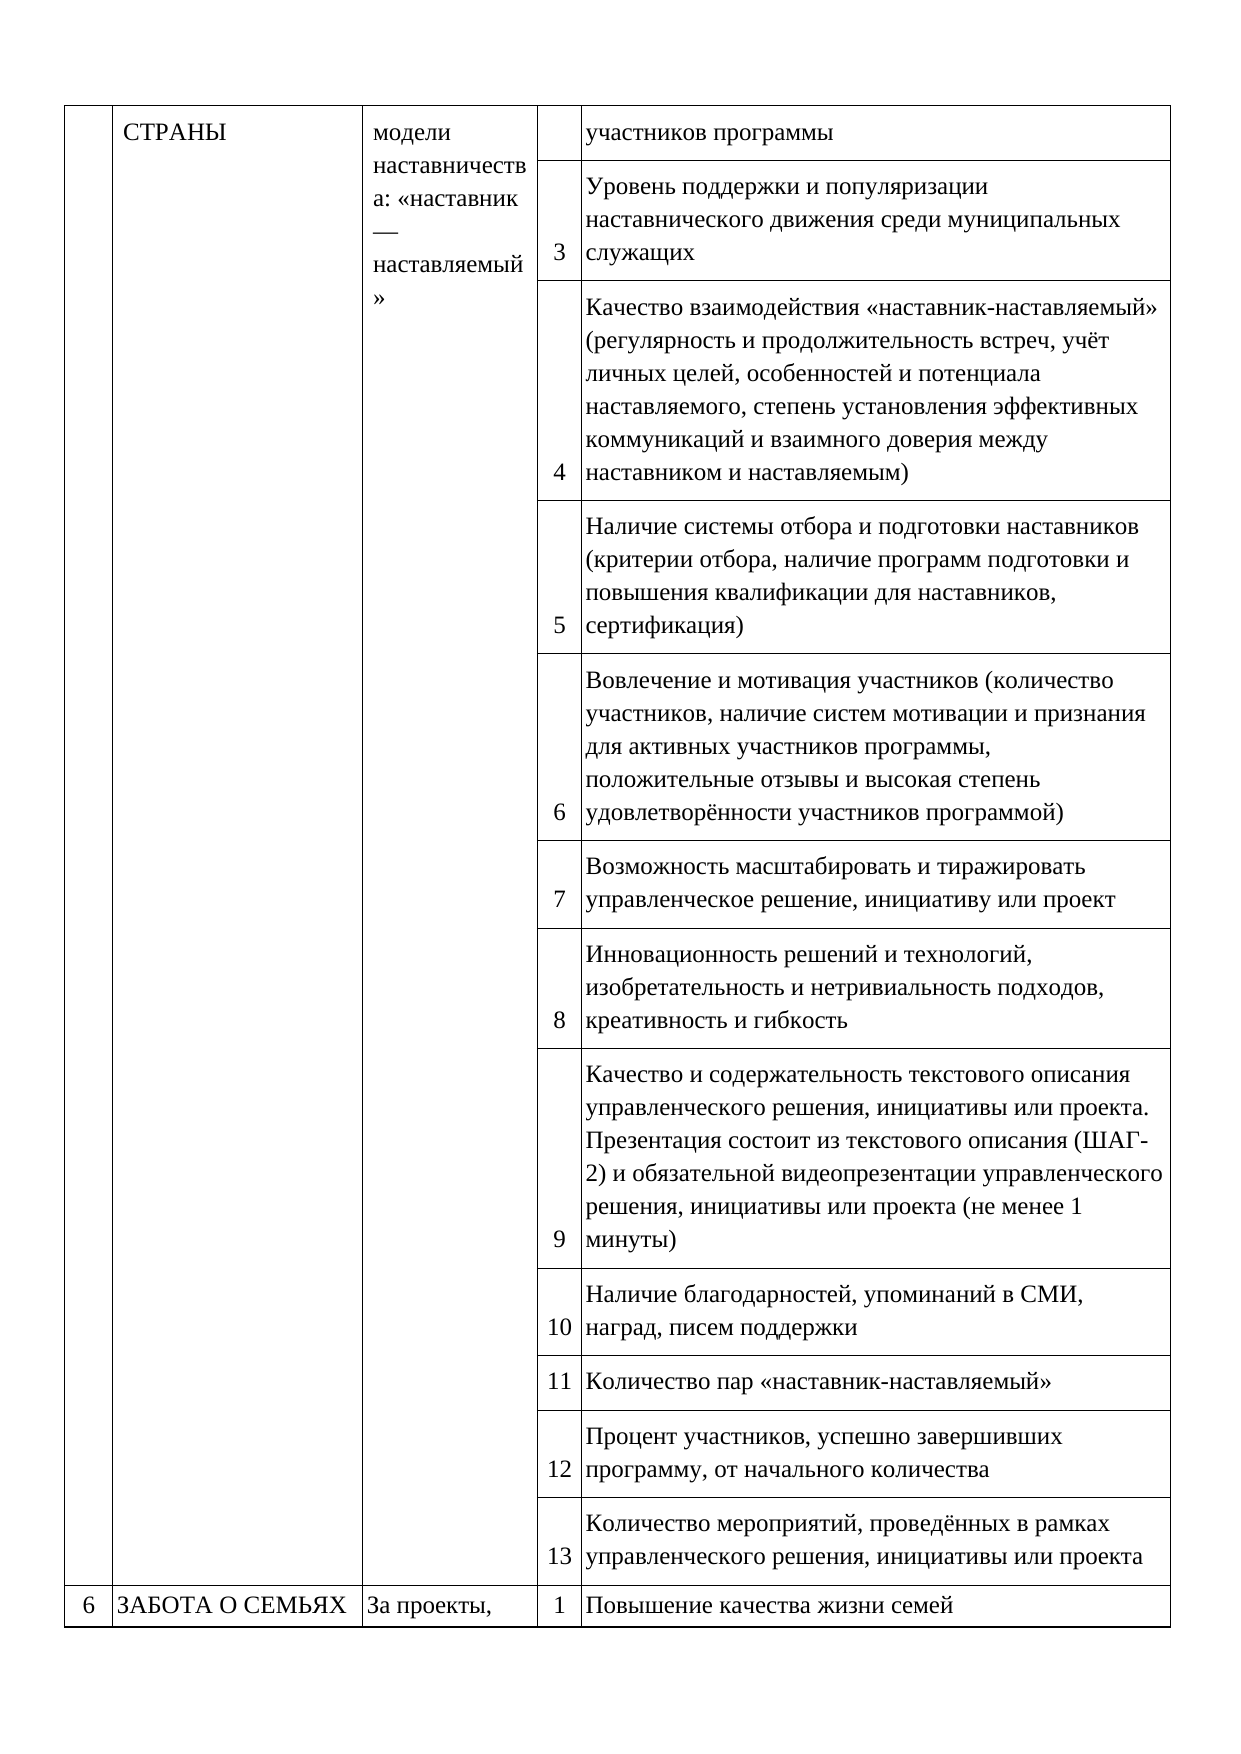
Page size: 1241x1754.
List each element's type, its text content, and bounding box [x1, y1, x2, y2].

table_cell Количество пар «наставник-наставляемый» [582, 1356, 1170, 1409]
table_cell 6 [538, 654, 581, 840]
table_cell 8 [538, 929, 581, 1048]
table_cell 7 [538, 841, 581, 927]
table_cell Повышение качества жизни семей [582, 1586, 1170, 1626]
table_cell Наличие системы отбора и подготовки наставников (критерии отбора, наличие программ подготовки и повышения квалификации для наставников, сертификация) [582, 501, 1170, 653]
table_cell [582, 106, 1170, 160]
table_cell 13 [538, 1498, 581, 1584]
table_cell Качество и содержательность текстового описания управленческого решения, инициативы или проекта. Презентация состоит из текстового описания (ШАГ-2) и обязательной видеопрезентации управленческого решения, инициативы или проекта (не менее 1 минуты) [582, 1049, 1170, 1267]
table_cell Наличие благодарностей, упоминаний в СМИ, наград, писем поддержки [582, 1269, 1170, 1355]
table_cell 11 [538, 1356, 581, 1409]
table_cell 4 [538, 281, 581, 500]
table_cell 5 [538, 501, 581, 653]
table_cell 12 [538, 1411, 581, 1497]
table_cell 2 [538, 106, 581, 160]
table_cell 1 [538, 1586, 581, 1626]
table_cell Инновационность решений и технологий, изобретательность и нетривиальность подходов, креативность и гибкость [582, 929, 1170, 1048]
table_cell 10 [538, 1269, 581, 1355]
table_cell Количество мероприятий, проведённых в рамках управленческого решения, инициативы или проекта [582, 1498, 1170, 1584]
table_cell 9 [538, 1049, 581, 1267]
table_cell Процент участников, успешно завершивших программу, от начального количества [582, 1411, 1170, 1497]
table_cell Уровень поддержки и популяризации наставнического движения среди муниципальных служащих [582, 161, 1170, 280]
table_cell 3 [538, 161, 581, 280]
table_cell Качество взаимодействия «наставник-наставляемый» (регулярность и продолжительность встреч, учёт личных целей, особенностей и потенциала наставляемого, степень установления эффективных коммуникаций и взаимного доверия между наставником и наставляемым) [582, 281, 1170, 500]
table_cell 6 [65, 1586, 112, 1626]
table_cell Возможность масштабировать и тиражировать управленческое решение, инициативу или проект [582, 841, 1170, 927]
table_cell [363, 1586, 537, 1626]
table_cell Вовлечение и мотивация участников (количество участников, наличие систем мотивации и признания для активных участников программы, положительные отзывы и высокая степень удовлетворённости участников программой) [582, 654, 1170, 840]
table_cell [113, 1586, 362, 1626]
